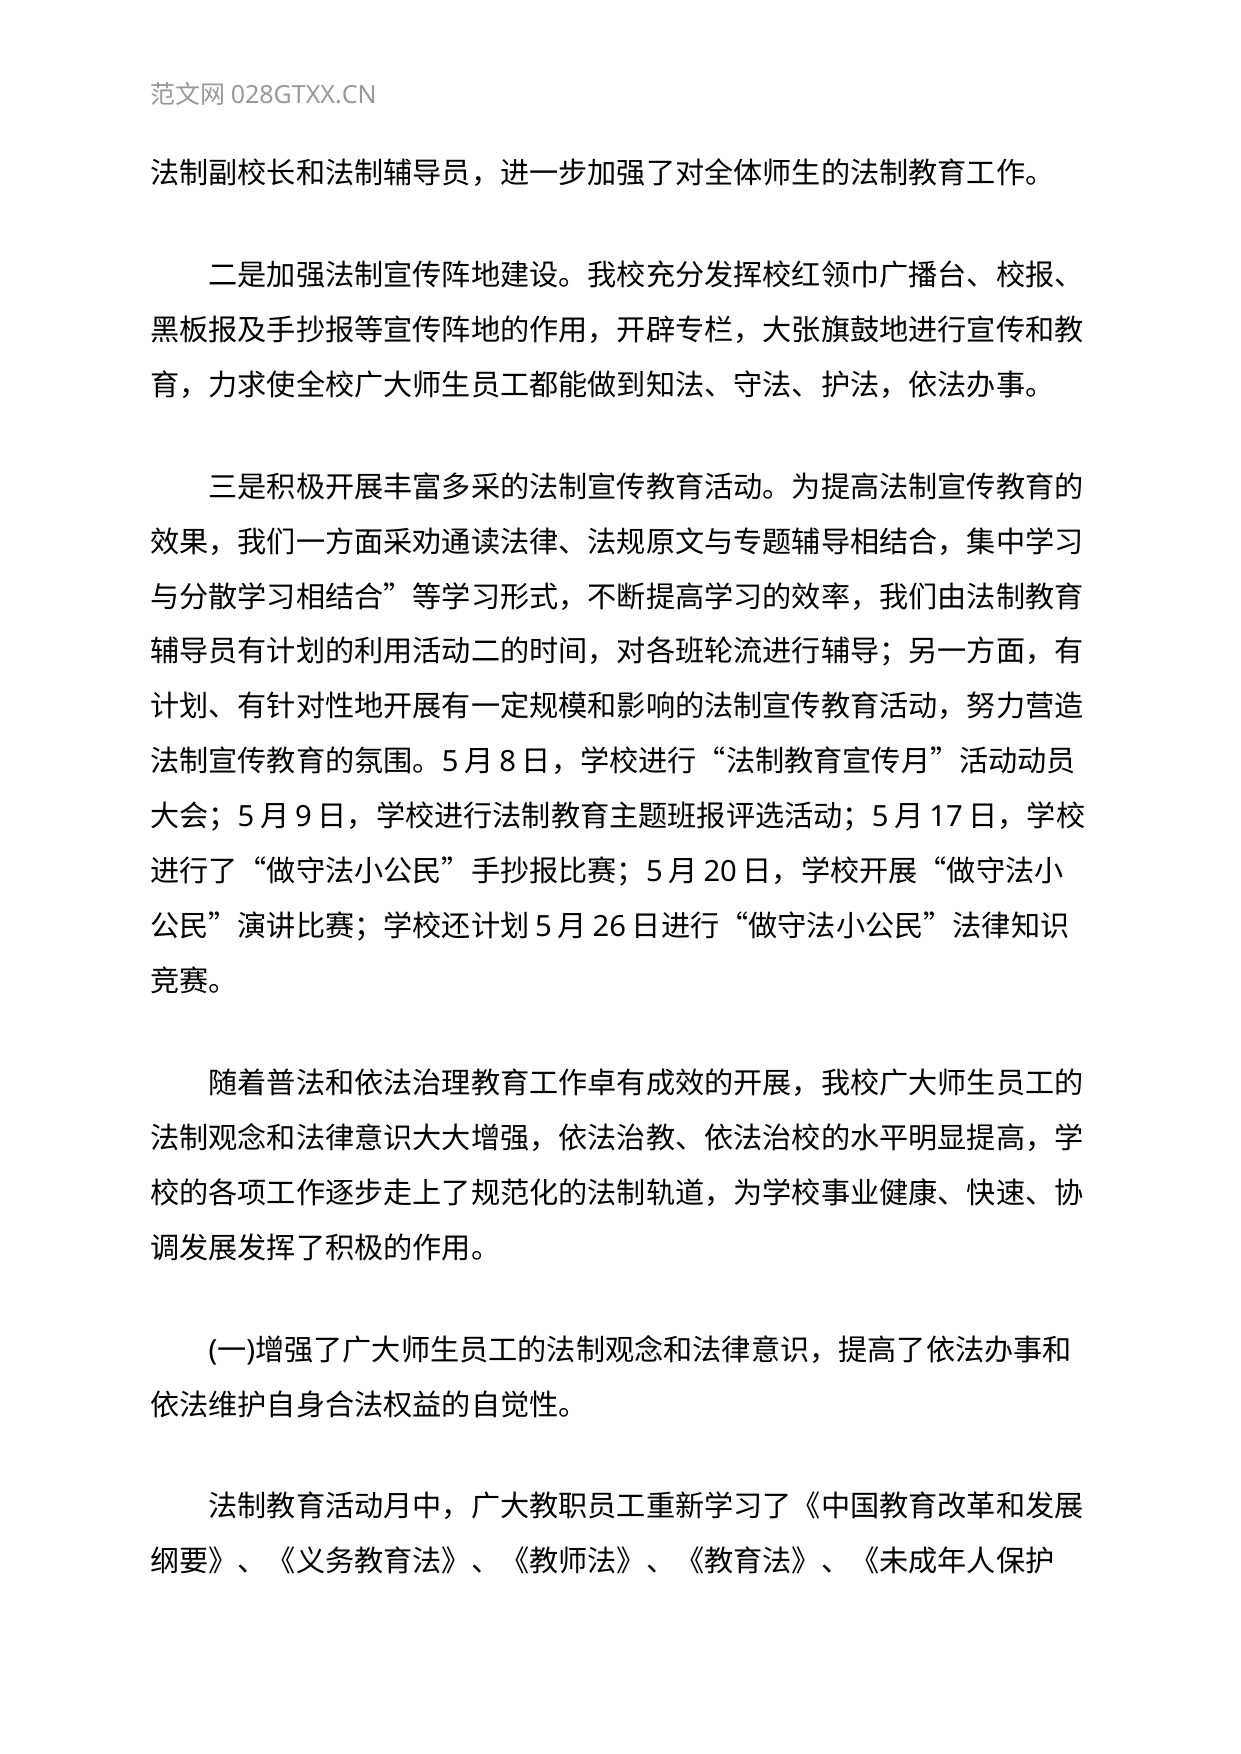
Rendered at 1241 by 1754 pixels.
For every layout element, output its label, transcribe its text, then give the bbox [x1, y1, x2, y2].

text (一)增强了广大师生员工的法制观念和法律意识，提高了依法办事和依法维护自身合法权益的自觉性。 [150, 1326, 1090, 1423]
text 随着普法和依法治理教育工作卓有成效的开展，我校广大师生员工的法制观念和法律意识大大增强，依法治教、依法治校的水平明显提高，学校的各项工作逐步走上了规范化的法制轨道，为学校事业健康、快速、协调发展发挥了积极的作用。 [150, 1059, 1090, 1267]
text 三是积极开展丰富多采的法制宣传教育活动。为提高法制宣传教育的效果，我们一方面采劝通读法律、法规原文与专题辅导相结合，集中学习与分散学习相结合”等学习形式，不断提高学习的效率，我们由法制教育辅导员有计划的利用活动二的时间，对各班轮流进行辅导；另一方面，有计划、有针对性地开展有一定规模和影响的法制宣传教育活动，努力营造法制宣传教育的氛围。5月8日，学校进行“法制教育宣传月”活动动员大会；5月9日，学校进行法制教育主题班报评选活动；5月17日，学校进行了“做守法小公民”手抄报比赛；5月20日，学校开展“做守法小公民”演讲比赛；学校还计划5月26日进行“做守法小公民”法律知识竞赛。 [150, 463, 1090, 1000]
text 二是加强法制宣传阵地建设。我校充分发挥校红领巾广播台、校报、黑板报及手抄报等宣传阵地的作用，开辟专栏，大张旗鼓地进行宣传和教育，力求使全校广大师生员工都能做到知法、守法、护法，依法办事。 [150, 252, 1090, 404]
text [150, 1483, 1090, 1580]
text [150, 150, 1090, 192]
